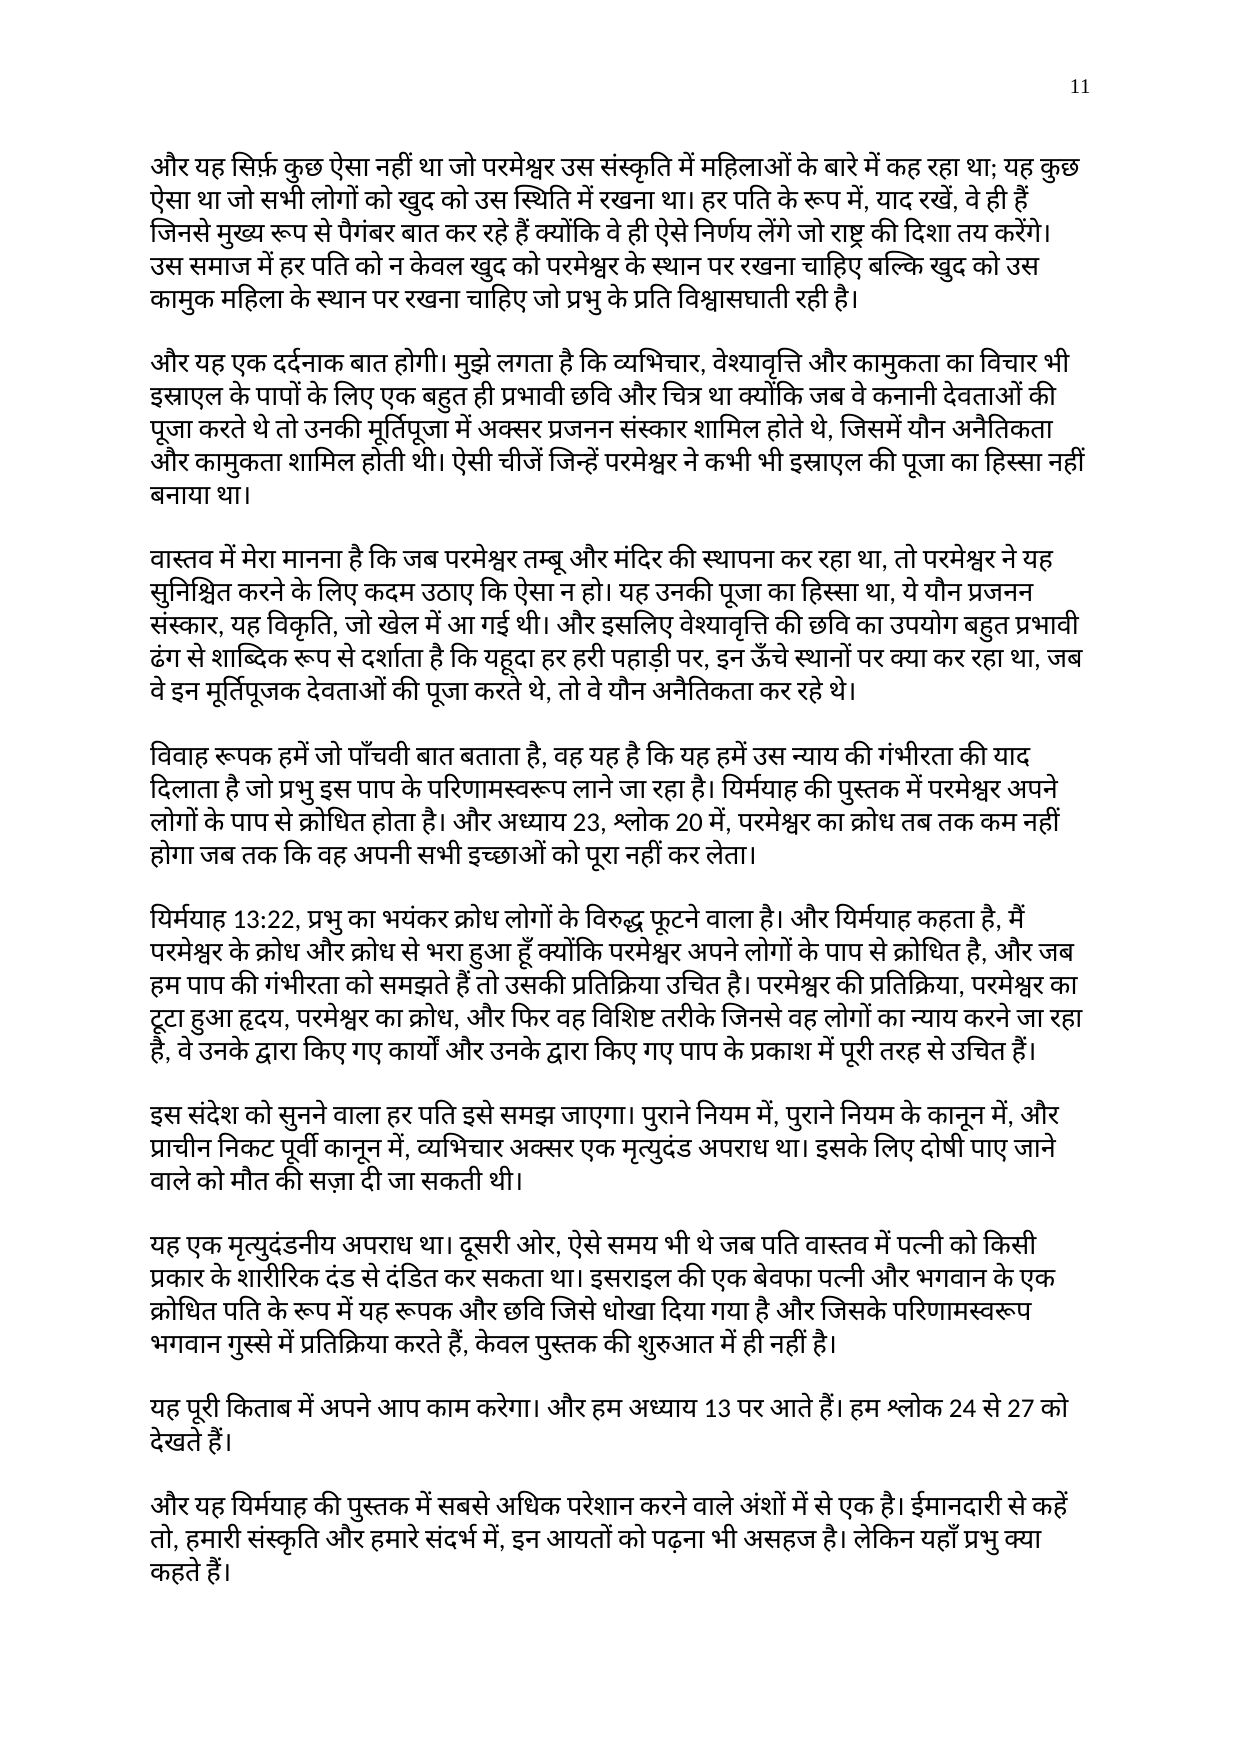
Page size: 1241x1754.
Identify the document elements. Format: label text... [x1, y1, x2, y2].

text यिर्मयाह 13:22, प्रभु का भयंकर क्रोध लोगों के विरुद्ध फूटने वाला है। और यिर्मयाह कहता है, मैं परमेश्वर के क्रोध और क्रोध से भरा हुआ हूँ क्योंकि परमेश्वर अपने लोगों के पाप से क्रोधित है, और जब हम पाप की गंभीरता को समझते हैं तो उसकी प्रतिक्रिया उचित है। परमेश्वर की प्रतिक्रिया, परमेश्वर का टूटा हुआ हृदय, परमेश्वर का क्रोध, और फिर वह विशिष्ट तरीके जिनसे वह लोगों का न्याय करने जा रहा है, वे उनके द्वारा किए गए कार्यों और उनके द्वारा किए गए पाप के प्रकाश में पूरी तरह से उचित हैं। [150, 902, 1090, 1067]
text और यह यिर्मयाह की पुस्तक में सबसे अधिक परेशान करने वाले अंशों में से एक है। ईमानदारी से कहें तो, हमारी संस्कृति और हमारे संदर्भ में, इन आयतों को पढ़ना भी असहज है। लेकिन यहाँ प्रभु क्या कहते हैं। [150, 1489, 1090, 1588]
text इस संदेश को सुनने वाला हर पति इसे समझ जाएगा। पुराने नियम में, पुराने नियम के कानून में, और प्राचीन निकट पूर्वी कानून में, व्यभिचार अक्सर एक मृत्युदंड अपराध था। इसके लिए दोषी पाए जाने वाले को मौत की सज़ा दी जा सकती थी। [150, 1098, 1090, 1197]
text और यह एक दर्दनाक बात होगी। मुझे लगता है कि व्यभिचार, वेश्यावृत्ति और कामुकता का विचार भी इस्राएल के पापों के लिए एक बहुत ही प्रभावी छवि और चित्र था क्योंकि जब वे कनानी देवताओं की पूजा करते थे तो उनकी मूर्तिपूजा में अक्सर प्रजनन संस्कार शामिल होते थे, जिसमें यौन अनैतिकता और कामुकता शामिल होती थी। ऐसी चीजें जिन्हें परमेश्वर ने कभी भी इस्राएल की पूजा का हिस्सा नहीं बनाया था। [150, 346, 1090, 511]
text और यह सिर्फ़ कुछ ऐसा नहीं था जो परमेश्वर उस संस्कृति में महिलाओं के बारे में कह रहा था; यह कुछ ऐसा था जो सभी लोगों को खुद को उस स्थिति में रखना था। हर पति के रूप में, याद रखें, वे ही हैं जिनसे मुख्य रूप से पैगंबर बात कर रहे हैं क्योंकि वे ही ऐसे निर्णय लेंगे जो राष्ट्र की दिशा तय करेंगे। उस समाज में हर पति को न केवल खुद को परमेश्वर के स्थान पर रखना चाहिए बल्कि खुद को उस कामुक महिला के स्थान पर रखना चाहिए जो प्रभु के प्रति विश्वासघाती रही है। [150, 150, 1090, 315]
text वास्तव में मेरा मानना है कि जब परमेश्वर तम्बू और मंदिर की स्थापना कर रहा था, तो परमेश्वर ने यह सुनिश्चित करने के लिए कदम उठाए कि ऐसा न हो। यह उनकी पूजा का हिस्सा था, ये यौन प्रजनन संस्कार, यह विकृति, जो खेल में आ गई थी। और इसलिए वेश्यावृत्ति की छवि का उपयोग बहुत प्रभावी ढंग से शाब्दिक रूप से दर्शाता है कि यहूदा हर हरी पहाड़ी पर, इन ऊँचे स्थानों पर क्या कर रहा था, जब वे इन मूर्तिपूजक देवताओं की पूजा करते थे, तो वे यौन अनैतिकता कर रहे थे। [150, 542, 1090, 708]
text यह पूरी किताब में अपने आप काम करेगा। और हम अध्याय 13 पर आते हैं। हम श्लोक 24 से 27 को देखते हैं। [150, 1392, 1090, 1458]
text विवाह रूपक हमें जो पाँचवी बात बताता है, वह यह है कि यह हमें उस न्याय की गंभीरता की याद दिलाता है जो प्रभु इस पाप के परिणामस्वरूप लाने जा रहा है। यिर्मयाह की पुस्तक में परमेश्वर अपने लोगों के पाप से क्रोधित होता है। और अध्याय 23, श्लोक 20 में, परमेश्वर का क्रोध तब तक कम नहीं होगा जब तक कि वह अपनी सभी इच्छाओं को पूरा नहीं कर लेता। [150, 739, 1090, 871]
text यह एक मृत्युदंडनीय अपराध था। दूसरी ओर, ऐसे समय भी थे जब पति वास्तव में पत्नी को किसी प्रकार के शारीरिक दंड से दंडित कर सकता था। इसराइल की एक बेवफा पत्नी और भगवान के एक क्रोधित पति के रूप में यह रूपक और छवि जिसे धोखा दिया गया है और जिसके परिणामस्वरूप भगवान गुस्से में प्रतिक्रिया करते हैं, केवल पुस्तक की शुरुआत में ही नहीं है। [150, 1228, 1090, 1361]
